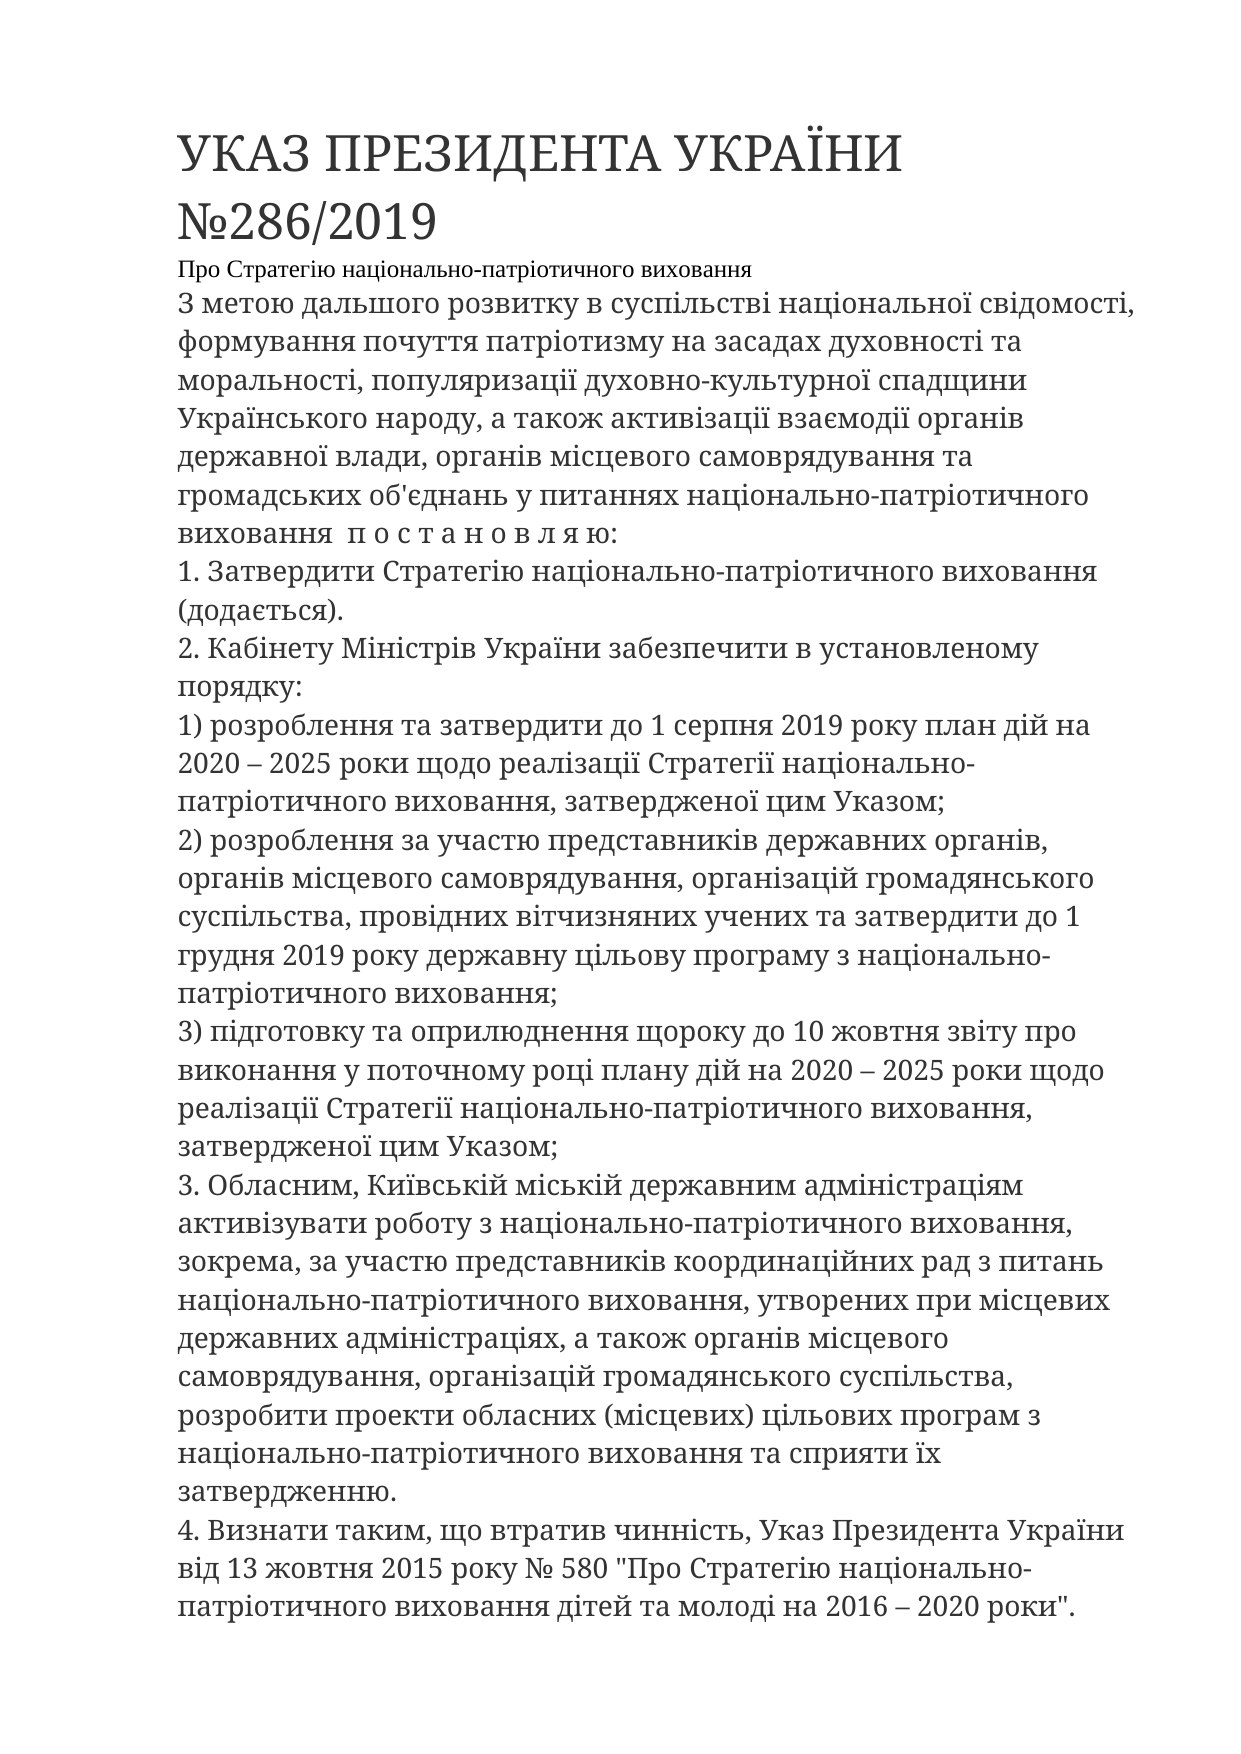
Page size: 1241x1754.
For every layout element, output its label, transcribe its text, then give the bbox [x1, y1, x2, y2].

text 1) розроблення та затвердити до 1 серпня 2019 року план дій на 2020 – 2025 роки щодо реалізації Стратегії національно-патріотичного виховання, затвердженої цим Указом; [177, 705, 1152, 820]
text 2) розроблення за участю представників державних органів, органів місцевого самоврядування, організацій громадянського суспільства, провідних вітчизняних учених та затвердити до 1 грудня 2019 року державну цільову програму з національно-патріотичного виховання; [177, 820, 1152, 1011]
text З метою дальшого розвитку в суспільстві національної свідомості, формування почуття патріотизму на засадах духовності та моральності, популяризації духовно-культурної спадщини Українського народу, а також активізації взаємодії органів державної влади, органів місцевого самоврядування та громадських об'єднань у питаннях національно-патріотичного виховання п о с т а н о в л я ю: [177, 283, 1152, 551]
text Про Стратегію національно-патріотичного виховання [177, 254, 1152, 283]
text 1. Затвердити Стратегію національно-патріотичного виховання (додається). [177, 551, 1152, 628]
text УКАЗ ПРЕЗИДЕНТА УКРАЇНИ №286/2019 [177, 118, 1152, 254]
text 3) підготовку та оприлюднення щороку до 10 жовтня звіту про виконання у поточному році плану дій на 2020 – 2025 роки щодо реалізації Стратегії національно-патріотичного виховання, затвердженої цим Указом; [177, 1011, 1152, 1165]
text 3. Обласним, Київській міській державним адміністраціям активізувати роботу з національно-патріотичного виховання, зокрема, за участю представників координаційних рад з питань національно-патріотичного виховання, утворених при місцевих державних адміністраціях, а також органів місцевого самоврядування, організацій громадянського суспільства, розробити проекти обласних (місцевих) цільових програм з національно-патріотичного виховання та сприяти їх затвердженню. [177, 1165, 1152, 1510]
text 4. Визнати таким, що втратив чинність, Указ Президента України від 13 жовтня 2015 року № 580 "Про Стратегію національно-патріотичного виховання дітей та молоді на 2016 – 2020 роки". [177, 1510, 1152, 1625]
text 2. Кабінету Міністрів України забезпечити в установленому порядку: [177, 628, 1152, 705]
